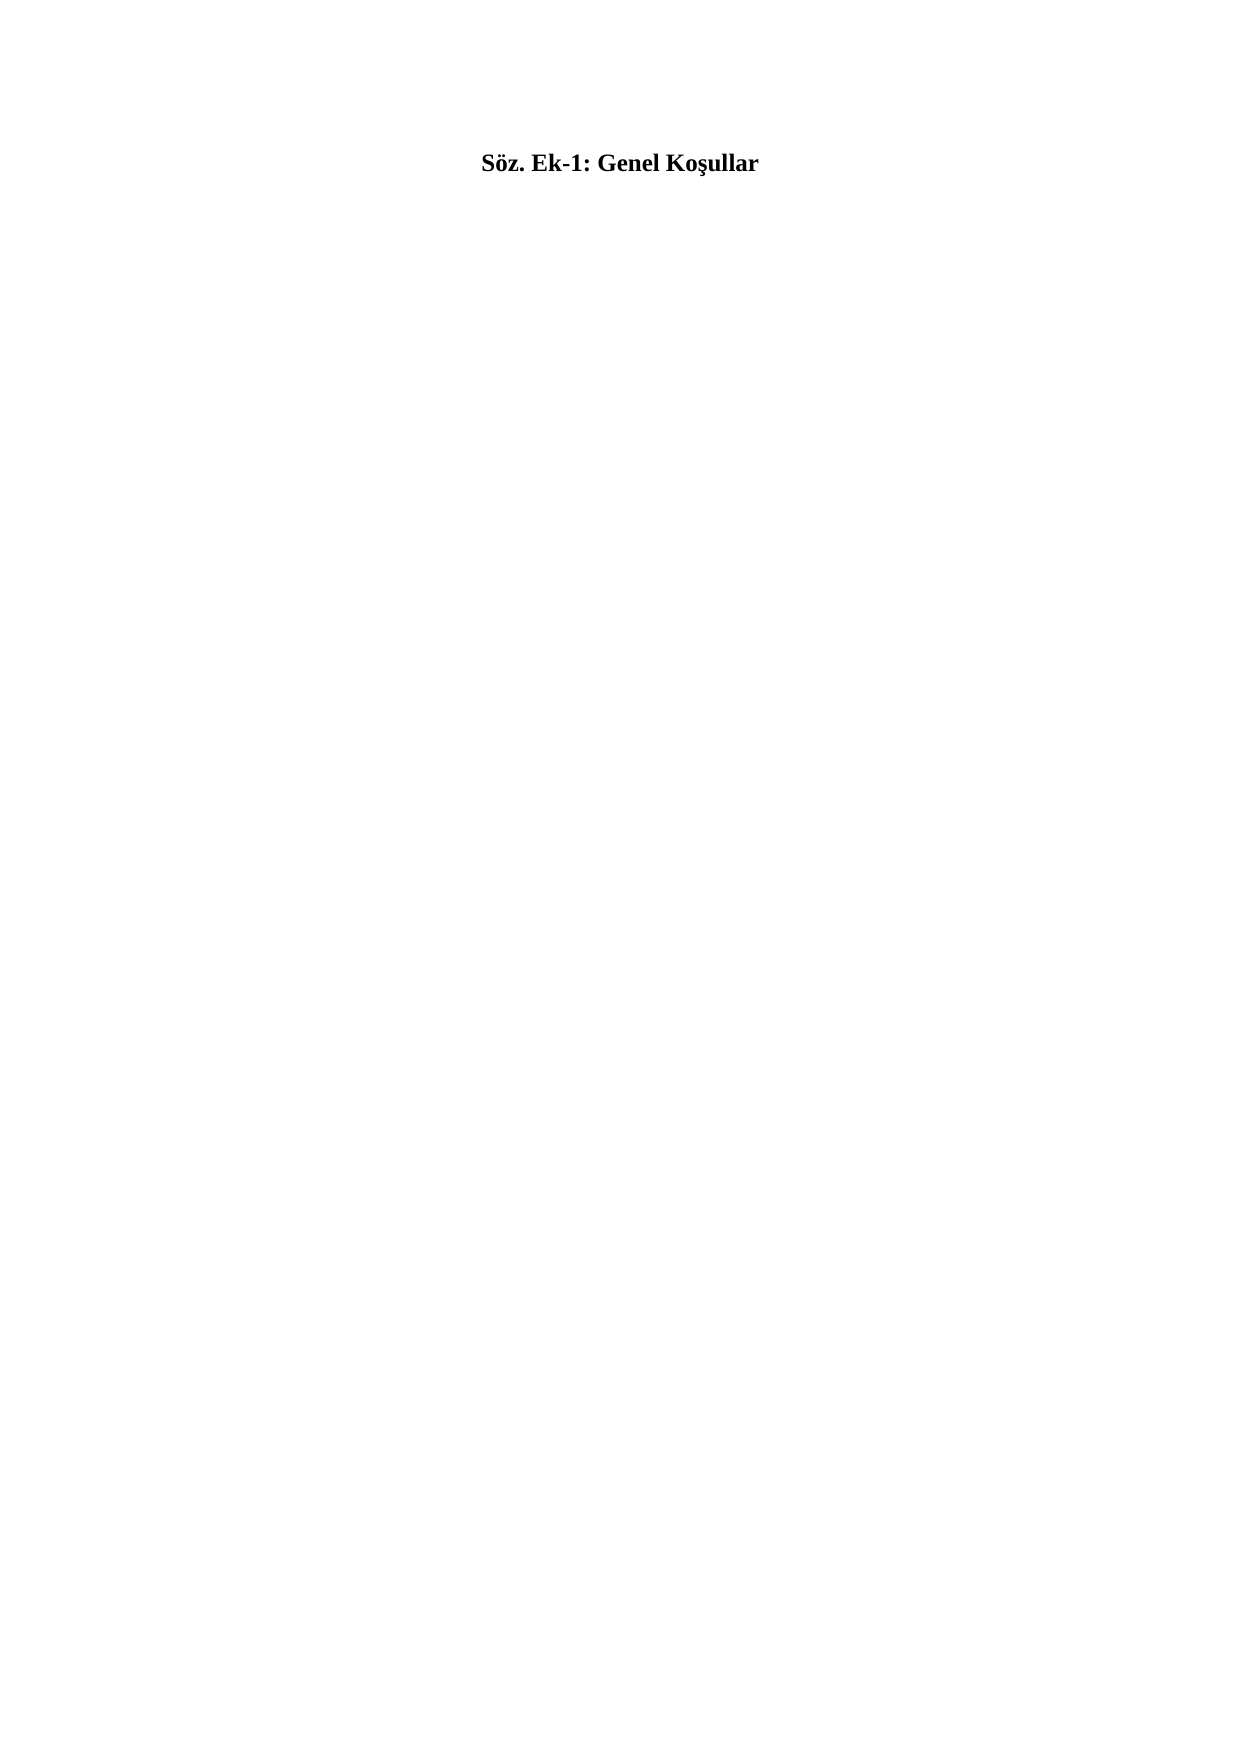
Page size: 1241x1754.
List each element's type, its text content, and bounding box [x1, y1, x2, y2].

subtitle Söz. Ek-1: Genel Koşullar [148, 148, 1093, 176]
